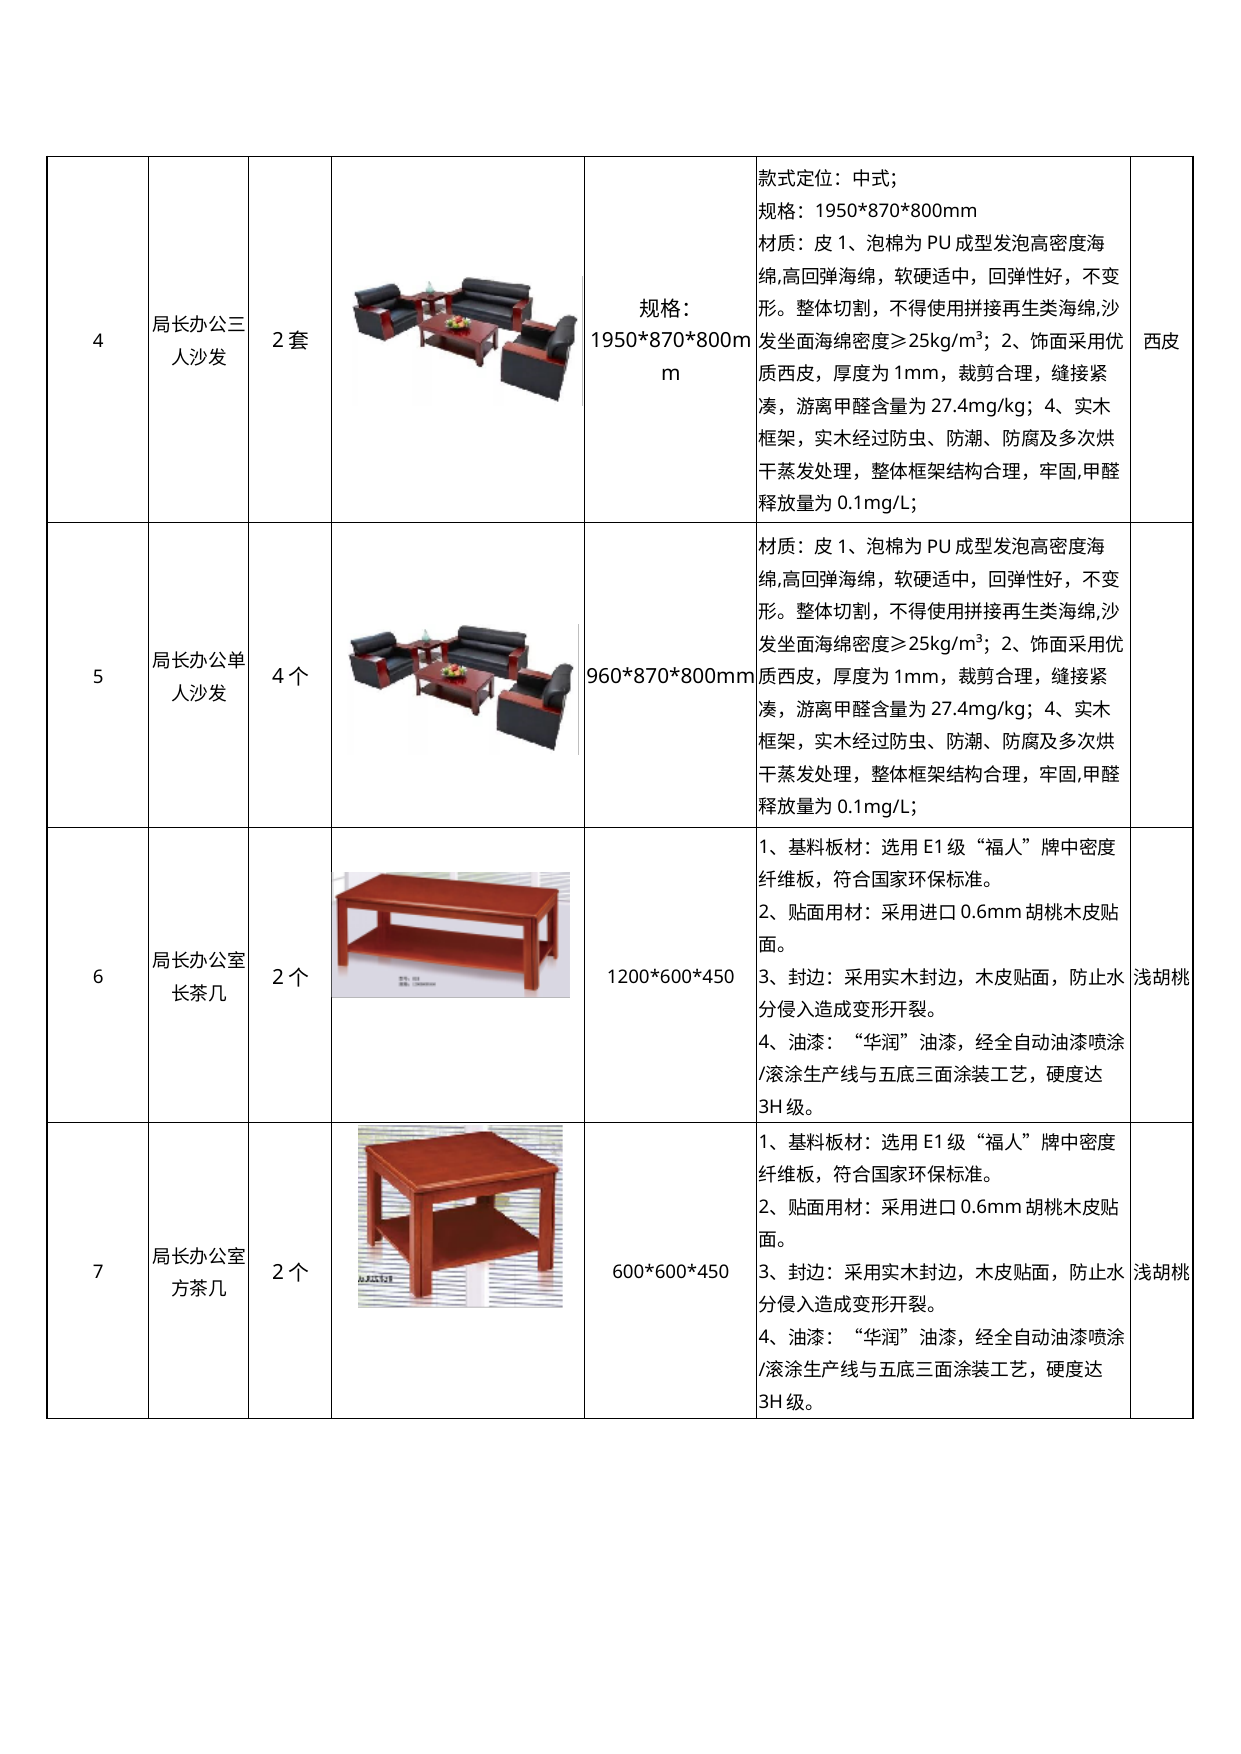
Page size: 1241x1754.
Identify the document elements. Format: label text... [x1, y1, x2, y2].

picture [358, 1125, 563, 1309]
table_cell 款式定位：中式； 规格：1950*870*800mm 材质：皮1、泡棉为PU成型发泡高密度海绵,高回弹海绵，软硬适中，回弹性好，不变形。整体切割，不得使用拼接再生类海绵,沙发坐面海绵密度≥25kg/m³；2、饰面采用优质西皮，厚度为1mm，裁剪合理，缝接紧凑，游离甲醛含量为27.4mg/kg；4、实木框架，实木经过防虫、防潮、防腐及多次烘干蒸发处理，整体框架结构合理，牢固,甲醛释放量为0.1mg/L； [757, 157, 1130, 522]
table_cell 2个 [249, 828, 331, 1122]
table_cell 5 [48, 523, 148, 827]
picture [347, 624, 580, 755]
table_cell 局长办公三人沙发 [149, 157, 248, 522]
table_cell [332, 828, 584, 1122]
table_cell 规格：1950*870*800mm [585, 157, 756, 522]
table_cell 960*870*800mm [585, 523, 756, 827]
table_cell 局长办公单人沙发 [149, 523, 248, 827]
table_cell 1、基料板材：选用E1级“福人”牌中密度纤维板，符合国家环保标准。 2、贴面用材：采用进口0.6mm胡桃木皮贴面。 3、封边：采用实木封边，木皮贴面，防止水分侵入造成变形开裂。 4、油漆：“华润”油漆，经全自动油漆喷涂/滚涂生产线与五底三面涂装工艺，硬度达3H级。 [757, 828, 1130, 1122]
table_cell [332, 1123, 584, 1417]
table_cell 浅胡桃 [1131, 828, 1192, 1122]
table_cell 4 [48, 157, 148, 522]
table_cell 局长办公室方茶几 [149, 1123, 248, 1417]
table_cell 1、基料板材：选用E1级“福人”牌中密度纤维板，符合国家环保标准。 2、贴面用材：采用进口0.6mm胡桃木皮贴面。 3、封边：采用实木封边，木皮贴面，防止水分侵入造成变形开裂。 4、油漆：“华润”油漆，经全自动油漆喷涂/滚涂生产线与五底三面涂装工艺，硬度达3H级。 [757, 1123, 1130, 1417]
table_cell 2个 [249, 1123, 331, 1417]
table_cell [1131, 523, 1192, 827]
table_cell [332, 157, 584, 522]
table_cell 7 [48, 1123, 148, 1417]
table_cell 局长办公室长茶几 [149, 828, 248, 1122]
picture [331, 872, 570, 999]
table_cell 西皮 [1131, 157, 1192, 522]
table_cell 浅胡桃 [1131, 1123, 1192, 1417]
table_cell 6 [48, 828, 148, 1122]
table_cell 4个 [249, 523, 331, 827]
table_cell [332, 523, 584, 827]
table_cell 材质：皮1、泡棉为PU成型发泡高密度海绵,高回弹海绵，软硬适中，回弹性好，不变形。整体切割，不得使用拼接再生类海绵,沙发坐面海绵密度≥25kg/m³；2、饰面采用优质西皮，厚度为1mm，裁剪合理，缝接紧凑，游离甲醛含量为27.4mg/kg；4、实木框架，实木经过防虫、防潮、防腐及多次烘干蒸发处理，整体框架结构合理，牢固,甲醛释放量为0.1mg/L； [757, 523, 1130, 827]
table_cell 1200*600*450 [585, 828, 756, 1122]
table_cell 2套 [249, 157, 331, 522]
table_cell 600*600*450 [585, 1123, 756, 1417]
picture [351, 276, 584, 406]
